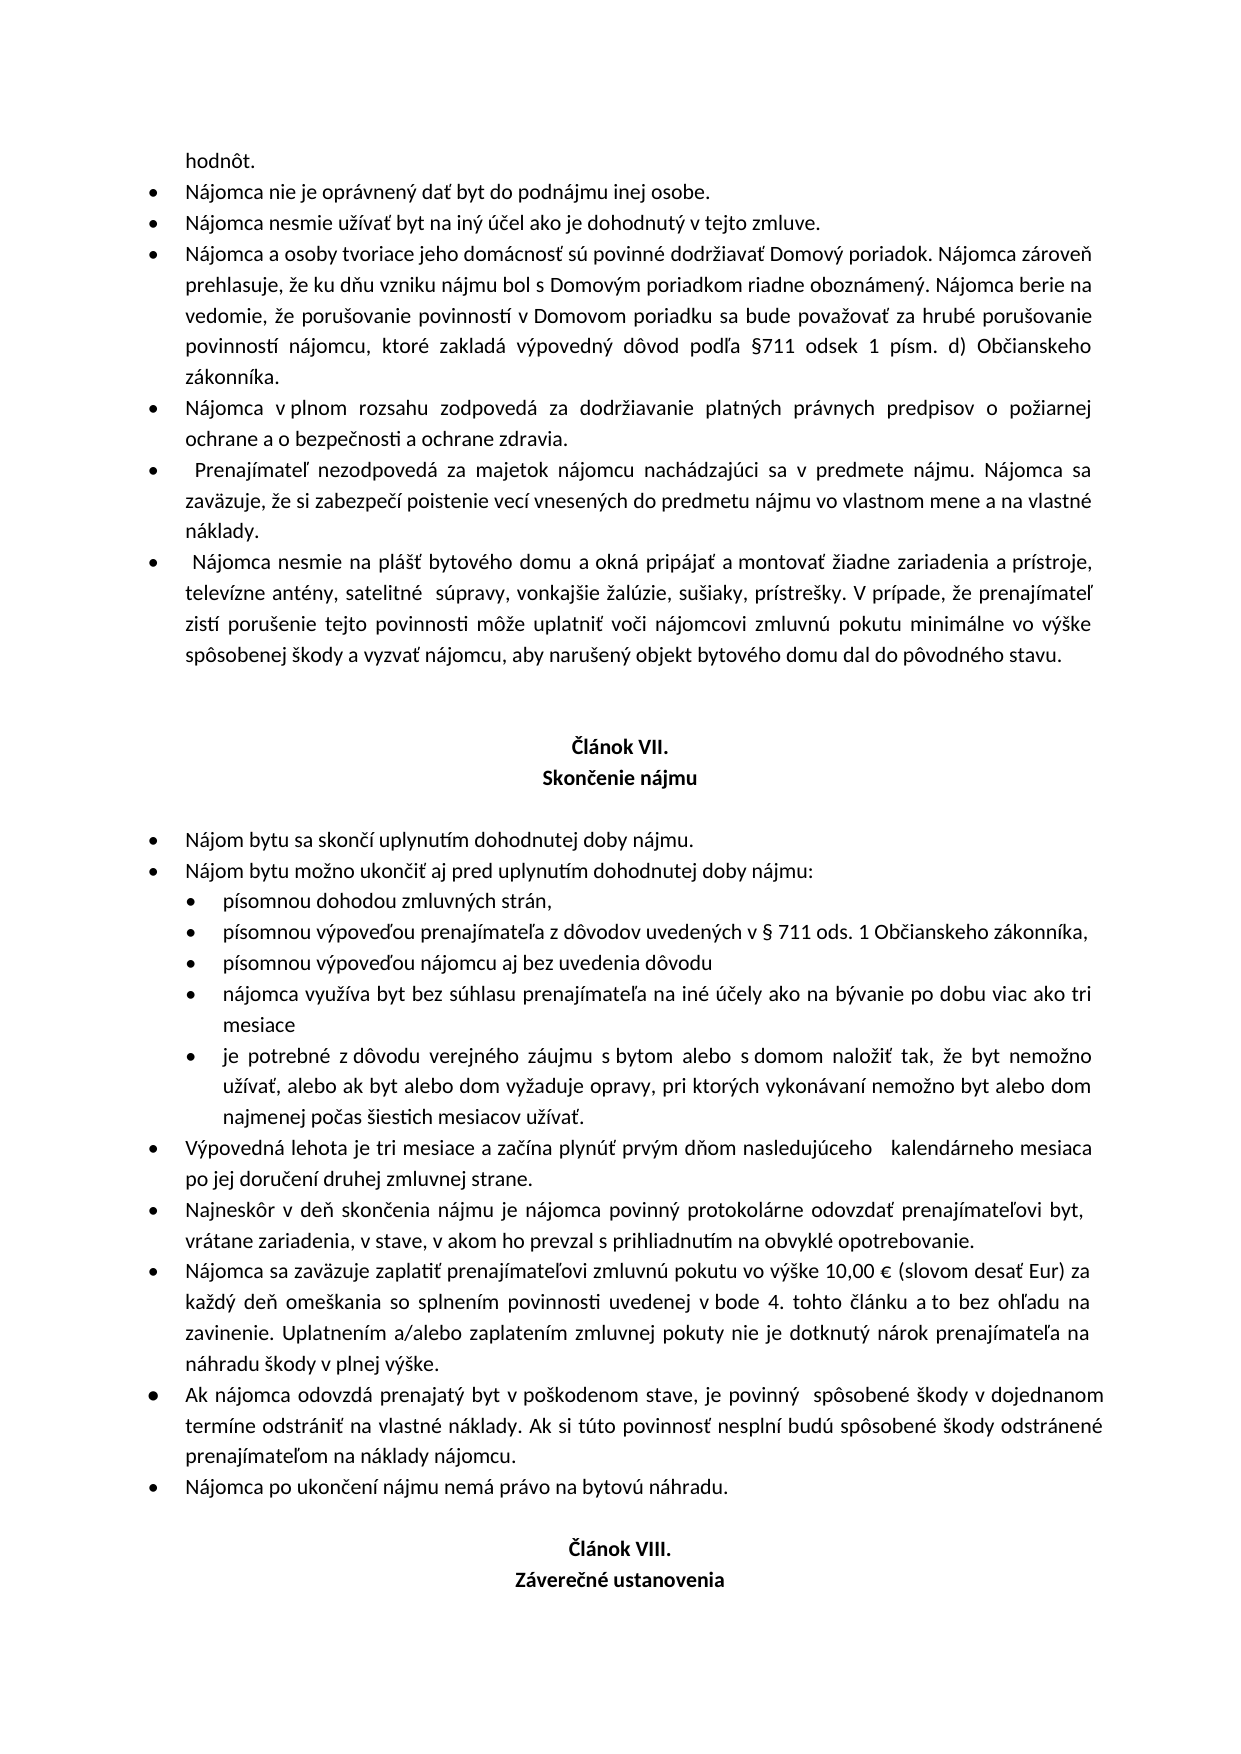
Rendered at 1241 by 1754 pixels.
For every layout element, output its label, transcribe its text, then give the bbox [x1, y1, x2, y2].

list Nájomca v plnom rozsahu zodpovedá za dodržiavanie platných právnych predpisov o požiarnej ochrane a o bezpečnosti a ochrane zdravia. [148, 394, 1093, 452]
list Nájomca nesmie užívať byt na iný účel ako je dohodnutý v tejto zmluve. [148, 209, 1093, 236]
list písomnou výpoveďou prenajímateľa z dôvodov uvedených v § 711 ods. 1 Občianskeho zákonníka, [185, 918, 1093, 945]
text Záverečné ustanovenia [148, 1566, 1093, 1593]
text Článok VIII. [148, 1535, 1093, 1562]
list Nájomca a osoby tvoriace jeho domácnosť sú povinné dodržiavať Domový poriadok. Nájomca zároveň prehlasuje, že ku dňu vzniku nájmu bol s Domovým poriadkom riadne oboznámený. Nájomca berie na vedomie, že porušovanie povinností v Domovom poriadku sa bude považovať za hrubé porušovanie povinností nájomcu, ktoré zakladá výpovedný dôvod podľa §711 odsek 1 písm. d) Občianskeho zákonníka. [148, 240, 1093, 390]
list Ak nájomca odovzdá prenajatý byt v poškodenom stave, je povinný spôsobené škody v dojednanom termíne odstrániť na vlastné náklady. Ak si túto povinnosť nesplní budú spôsobené škody odstránené prenajímateľom na náklady nájomcu. [148, 1381, 1104, 1469]
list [148, 148, 1104, 174]
list Nájom bytu sa skončí uplynutím dohodnutej doby nájmu. [148, 826, 1093, 853]
text Skončenie nájmu [148, 764, 1093, 791]
list Prenajímateľ nezodpovedá za majetok nájomcu nachádzajúci sa v predmete nájmu. Nájomca sa zaväzuje, že si zabezpečí poistenie vecí vnesených do predmetu nájmu vo vlastnom mene a na vlastné náklady. [148, 456, 1093, 544]
list Najneskôr v deň skončenia nájmu je nájomca povinný protokolárne odovzdať prenajímateľovi byt, vrátane zariadenia, v stave, v akom ho prevzal s prihliadnutím na obvyklé opotrebovanie. [148, 1196, 1085, 1253]
list nájomca využíva byt bez súhlasu prenajímateľa na iné účely ako na bývanie po dobu viac ako tri mesiace [185, 980, 1093, 1038]
list Nájomca nesmie na plášť bytového domu a okná pripájať a montovať žiadne zariadenia a prístroje, televízne antény, satelitné súpravy, vonkajšie žalúzie, sušiaky, prístrešky. V prípade, že prenajímateľ zistí porušenie tejto povinnosti môže uplatniť voči nájomcovi zmluvnú pokutu minimálne vo výške spôsobenej škody a vyzvať nájomcu, aby narušený objekt bytového domu dal do pôvodného stavu. [148, 548, 1093, 668]
list Nájomca po ukončení nájmu nemá právo na bytovú náhradu. [148, 1473, 1104, 1500]
list Nájomca sa zaväzuje zaplatiť prenajímateľovi zmluvnú pokutu vo výške 10,00 € (slovom desať Eur) za každý deň omeškania so splnením povinnosti uvedenej v bode 4. tohto článku a to bez ohľadu na zavinenie. Uplatnením a/alebo zaplatením zmluvnej pokuty nie je dotknutý nárok prenajímateľa na náhradu škody v plnej výške. [148, 1258, 1090, 1377]
list Výpovedná lehota je tri mesiace a začína plynúť prvým dňom nasledujúceho kalendárneho mesiaca po jej doručení druhej zmluvnej strane. [148, 1134, 1093, 1192]
list písomnou dohodou zmluvných strán, [185, 888, 1093, 914]
list je potrebné z dôvodu verejného záujmu s bytom alebo s domom naložiť tak, že byt nemožno užívať, alebo ak byt alebo dom vyžaduje opravy, pri ktorých vykonávaní nemožno byt alebo dom najmenej počas šiestich mesiacov užívať. [185, 1042, 1093, 1130]
text Článok VII. [148, 733, 1093, 760]
list Nájom bytu možno ukončiť aj pred uplynutím dohodnutej doby nájmu: [148, 857, 1093, 883]
list písomnou výpoveďou nájomcu aj bez uvedenia dôvodu [185, 949, 1093, 976]
list Nájomca nie je oprávnený dať byt do podnájmu inej osobe. [148, 178, 1093, 205]
